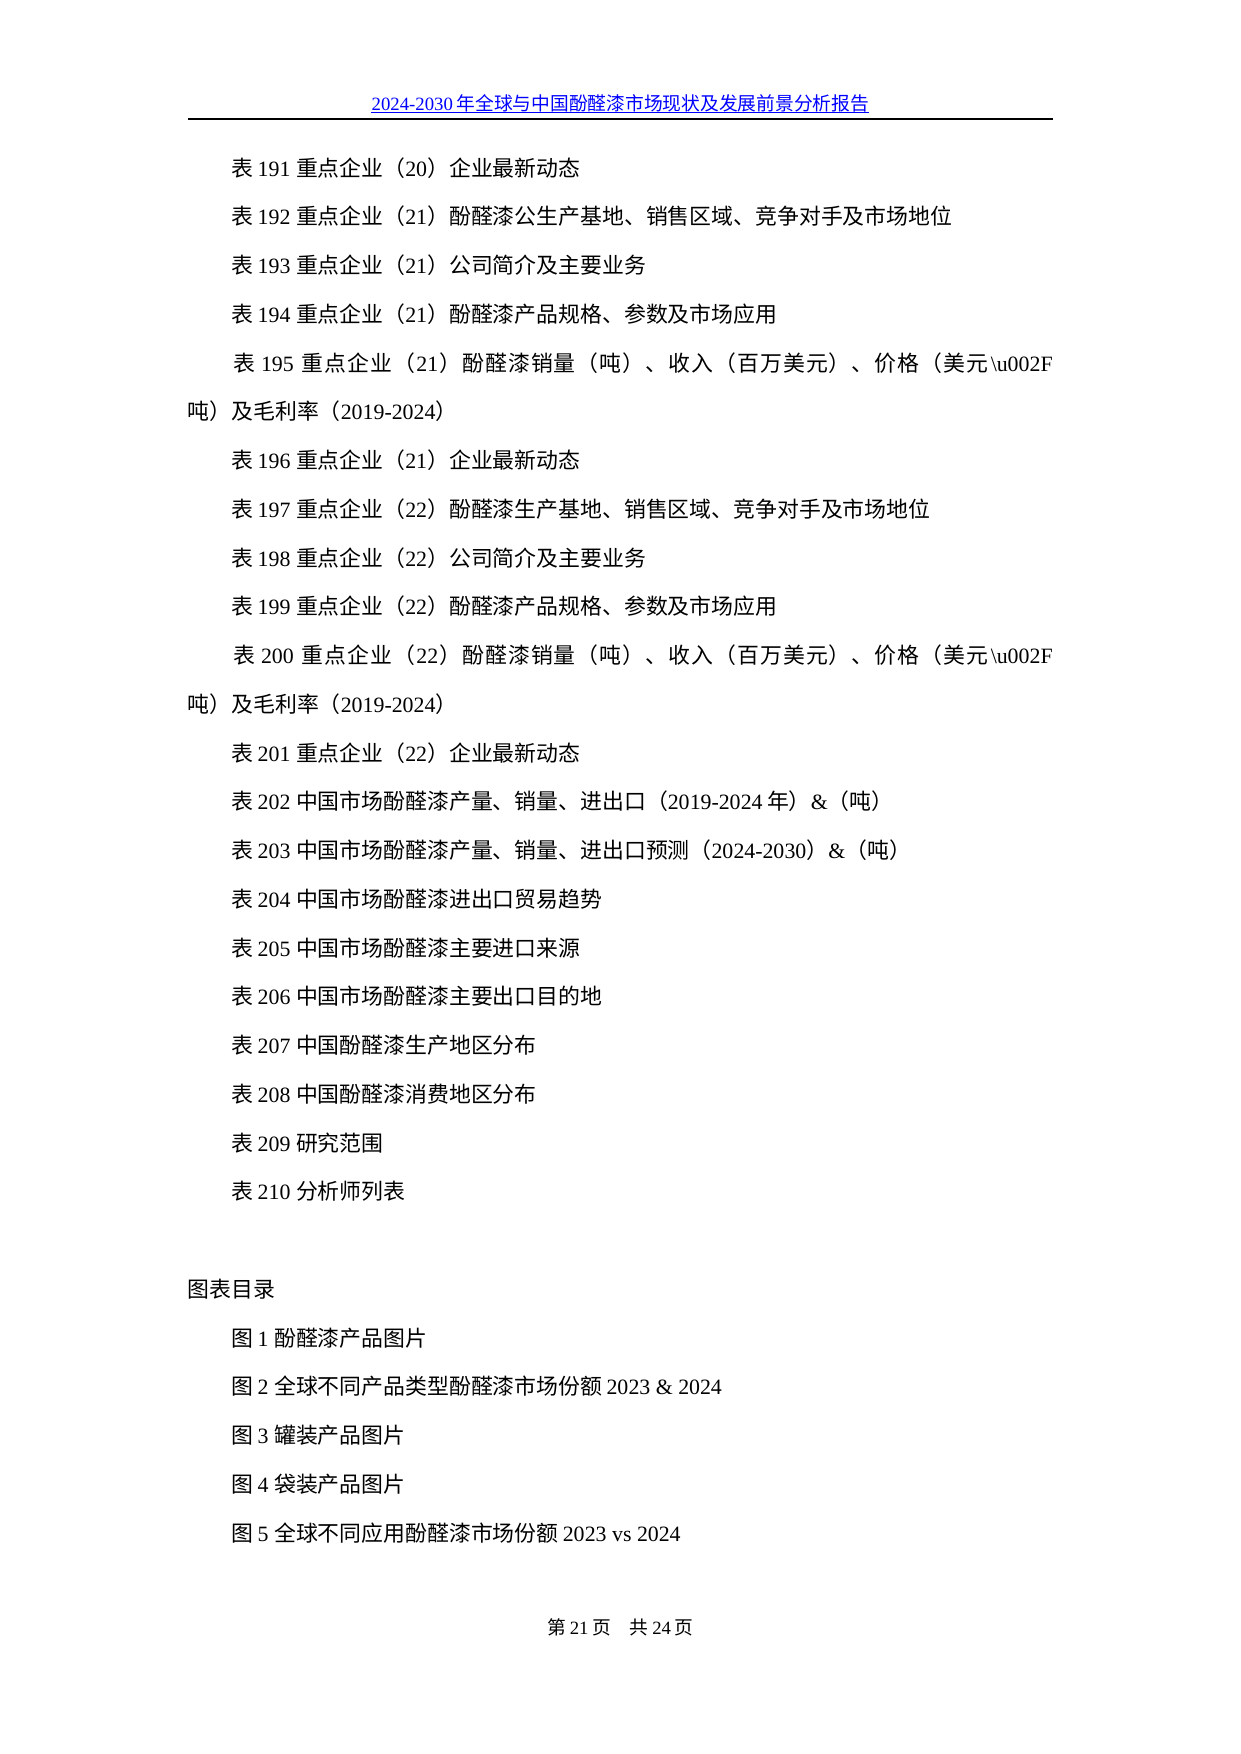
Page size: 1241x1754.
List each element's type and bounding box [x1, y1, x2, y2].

text [187, 150, 1053, 1548]
